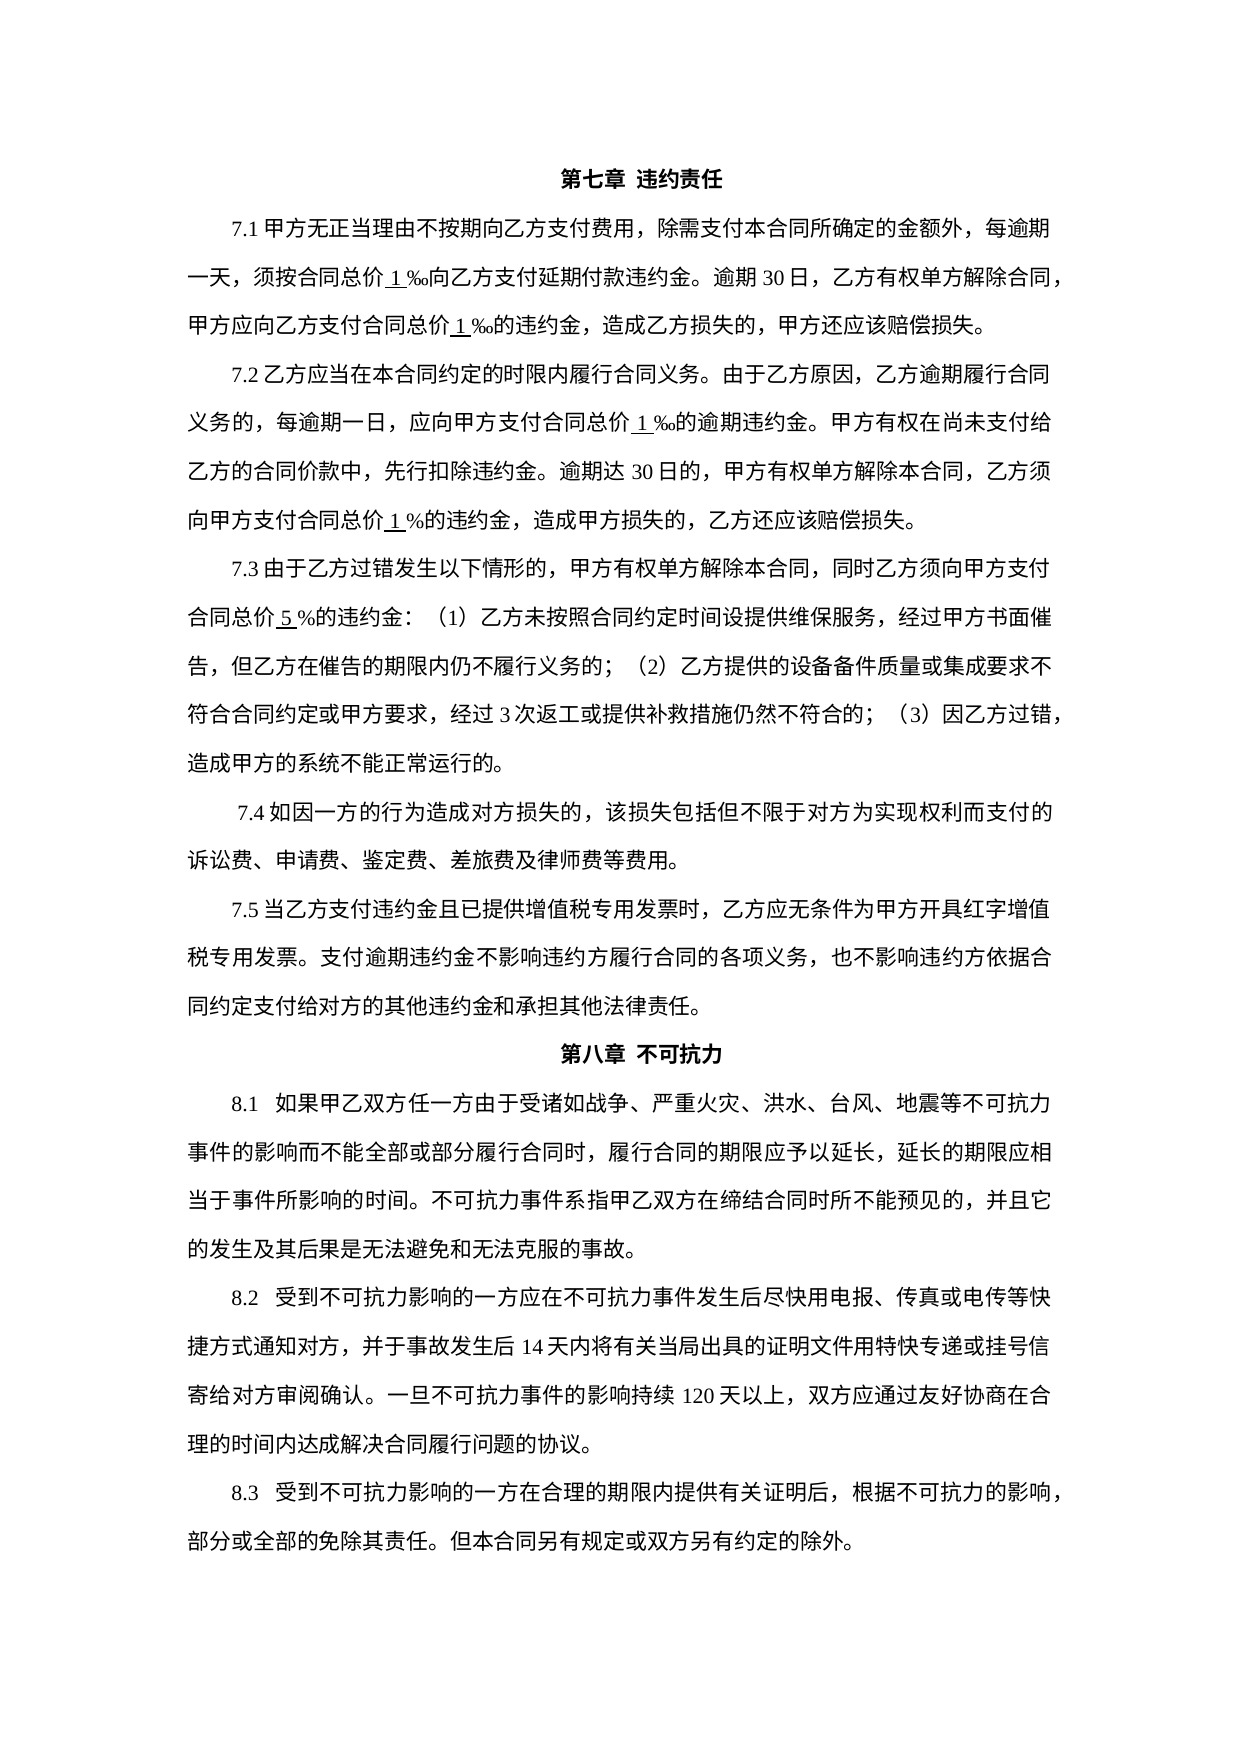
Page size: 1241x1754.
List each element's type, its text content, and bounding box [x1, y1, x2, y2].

text 7.5当乙方支付违约金且已提供增值税专用发票时，乙方应无条件为甲方开具红字增值税专用发票。支付逾期违约金不影响违约方履行合同的各项义务，也不影响违约方依据合同约定支付给对方的其他违约金和承担其他法律责任。 [187, 891, 1053, 1021]
text 7.3由于乙方过错发生以下情形的，甲方有权单方解除本合同，同时乙方须向甲方支付合同总价 5 %的违约金：（1）乙方未按照合同约定时间设提供维保服务，经过甲方书面催告，但乙方在催告的期限内仍不履行义务的；（2）乙方提供的设备备件质量或集成要求不符合合同约定或甲方要求，经过3次返工或提供补救措施仍然不符合的；（3）因乙方过错，造成甲方的系统不能正常运行的。 [187, 551, 1053, 778]
text 8.1 如果甲乙双方任一方由于受诸如战争、严重火灾、洪水、台风、地震等不可抗力事件的影响而不能全部或部分履行合同时，履行合同的期限应予以延长，延长的期限应相当于事件所影响的时间。不可抗力事件系指甲乙双方在缔结合同时所不能预见的，并且它的发生及其后果是无法避免和无法克服的事故。 [187, 1085, 1053, 1264]
text 8.2 受到不可抗力影响的一方应在不可抗力事件发生后尽快用电报、传真或电传等快捷方式通知对方，并于事故发生后14天内将有关当局出具的证明文件用特快专递或挂号信寄给对方审阅确认。一旦不可抗力事件的影响持续120天以上，双方应通过友好协商在合理的时间内达成解决合同履行问题的协议。 [187, 1280, 1053, 1459]
text 第七章 违约责任 [187, 162, 1053, 194]
text 7.2乙方应当在本合同约定的时限内履行合同义务。由于乙方原因，乙方逾期履行合同义务的，每逾期一日，应向甲方支付合同总价 1 ‰的逾期违约金。甲方有权在尚未支付给乙方的合同价款中，先行扣除违约金。逾期达 30日的，甲方有权单方解除本合同，乙方须向甲方支付合同总价 1 %的违约金，造成甲方损失的，乙方还应该赔偿损失。 [187, 356, 1053, 535]
text 7.4如因一方的行为造成对方损失的，该损失包括但不限于对方为实现权利而支付的诉讼费、申请费、鉴定费、差旅费及律师费等费用。 [187, 794, 1053, 875]
text 第八章 不可抗力 [187, 1037, 1053, 1069]
text 8.3 受到不可抗力影响的一方在合理的期限内提供有关证明后，根据不可抗力的影响，部分或全部的免除其责任。但本合同另有规定或双方另有约定的除外。 [187, 1474, 1053, 1556]
text 7.1甲方无正当理由不按期向乙方支付费用，除需支付本合同所确定的金额外，每逾期一天，须按合同总价 1 ‰向乙方支付延期付款违约金。逾期30日，乙方有权单方解除合同，甲方应向乙方支付合同总价 1 ‰的违约金，造成乙方损失的，甲方还应该赔偿损失。 [187, 210, 1053, 340]
